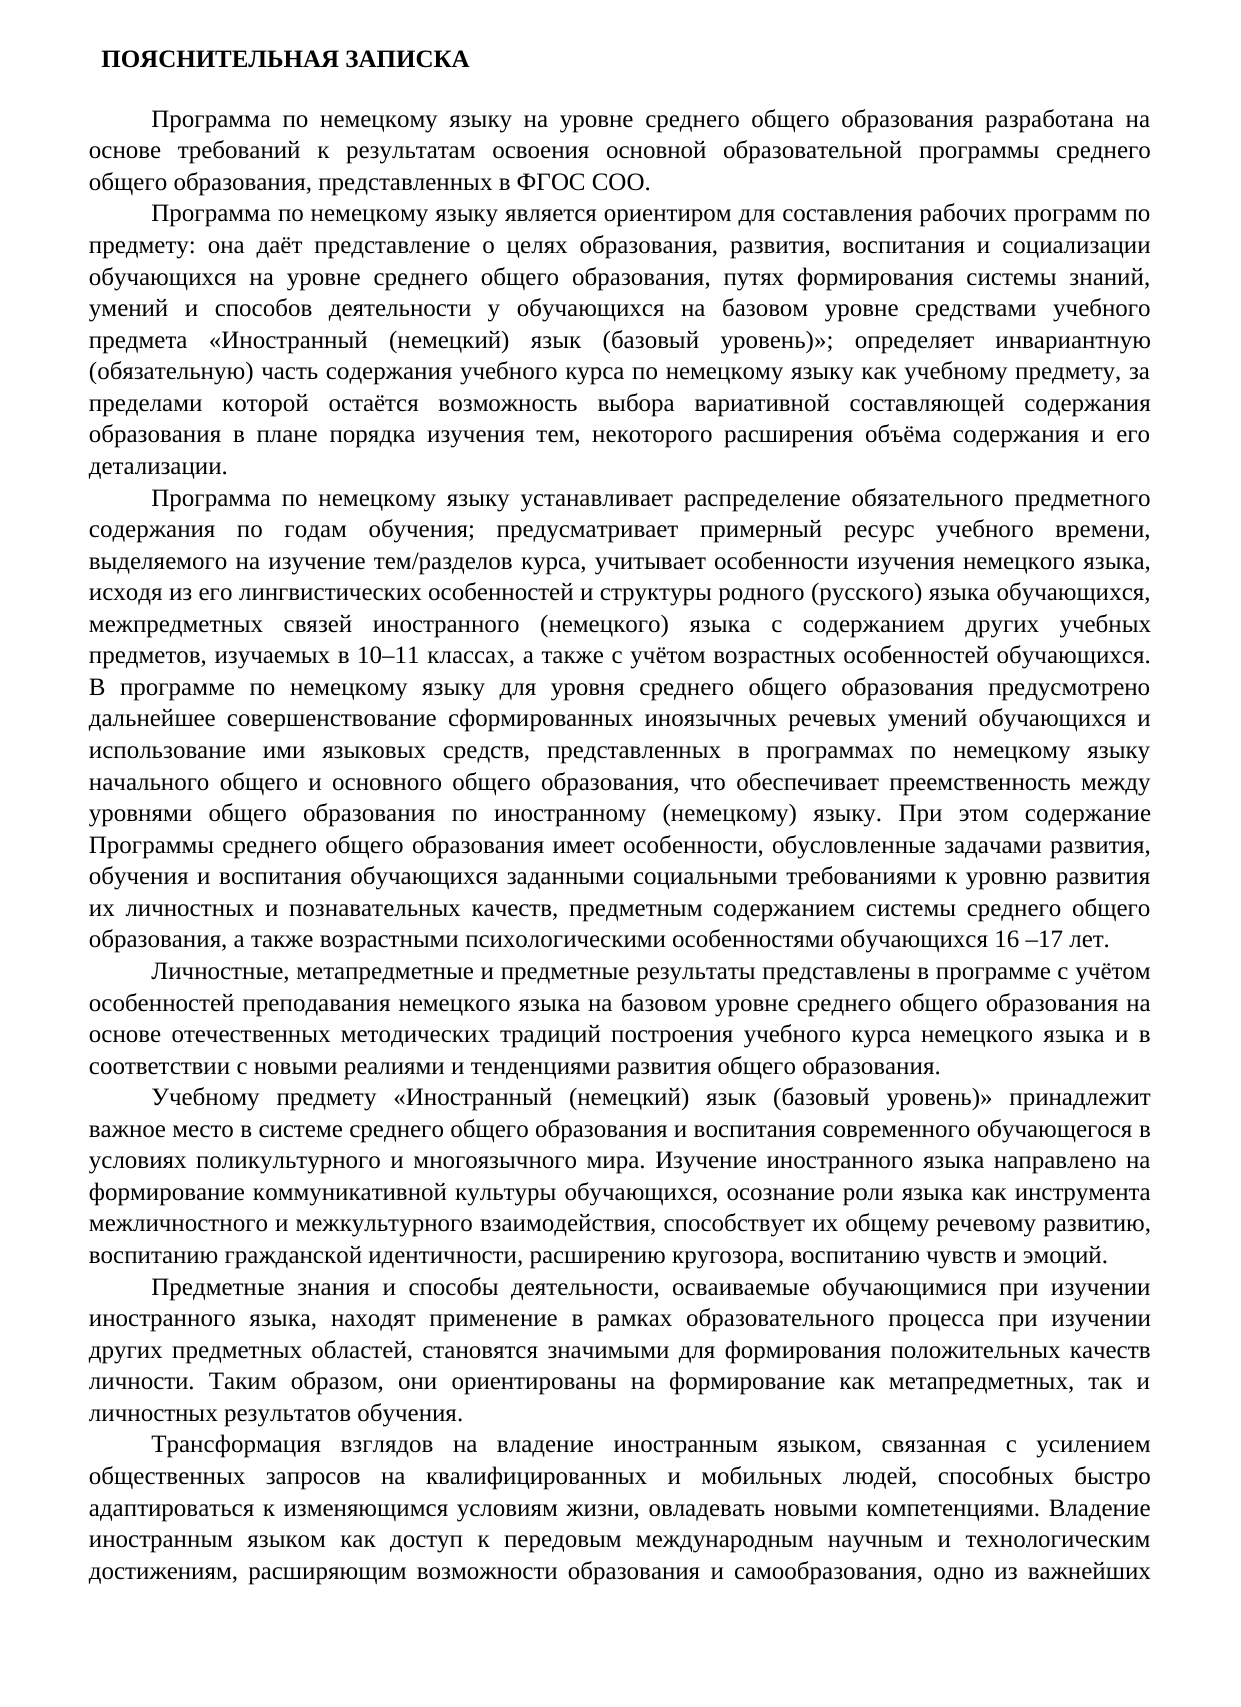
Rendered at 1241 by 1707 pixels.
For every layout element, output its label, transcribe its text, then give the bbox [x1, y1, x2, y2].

text Личностные, метапредметные и предметные результаты представлены в программе с учётом особенностей преподавания немецкого языка на базовом уровне среднего общего образования на основе отечественных методических традиций построения учебного курса немецкого языка и в соответствии с новыми реалиями и тенденциями развития общего образования. [89, 956, 1152, 1079]
text ПОЯСНИТЕЛЬНАЯ ЗАПИСКА [101, 44, 1152, 73]
text Предметные знания и способы деятельности, осваиваемые обучающимися при изучении иностранного языка, находят применение в рамках образовательного процесса при изучении других предметных областей, становятся значимыми для формирования положительных качеств личности. Таким образом, они ориентированы на формирование как метапредметных, так и личностных результатов обучения. [89, 1272, 1152, 1427]
text Программа по немецкому языку устанавливает распределение обязательного предметного содержания по годам обучения; предусматривает примерный ресурс учебного времени, выделяемого на изучение тем/разделов курса, учитывает особенности изучения немецкого языка, исходя из его лингвистических особенностей и структуры родного (русского) языка обучающихся, межпредметных связей иностранного (немецкого) языка с содержанием других учебных предметов, изучаемых в 10–11 классах, а также с учётом возрастных особенностей обучающихся. В программе по немецкому языку для уровня среднего общего образования предусмотрено дальнейшее совершенствование сформированных иноязычных речевых умений обучающихся и использование ими языковых средств, представленных в программах по немецкому языку начального общего и основного общего образования, что обеспечивает преемственность между уровнями общего образования по иностранному (немецкому) языку. При этом содержание Программы среднего общего образования имеет особенности, обусловленные задачами развития, обучения и воспитания обучающихся заданными социальными требованиями к уровню развития их личностных и познавательных качеств, предметным содержанием системы среднего общего образования, а также возрастными психологическими особенностями обучающихся 16 –17 лет. [89, 483, 1152, 953]
text Программа по немецкому языку является ориентиром для составления рабочих программ по предмету: она даёт представление о целях образования, развития, воспитания и социализации обучающихся на уровне среднего общего образования, путях формирования системы знаний, умений и способов деятельности у обучающихся на базовом уровне средствами учебного предмета «Иностранный (немецкий) язык (базовый уровень)»; определяет инвариантную (обязательную) часть содержания учебного курса по немецкому языку как учебному предмету, за пределами которой остаётся возможность выбора вариативной составляющей содержания образования в плане порядка изучения тем, некоторого расширения объёма содержания и его детализации. [89, 198, 1152, 480]
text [89, 1429, 1152, 1584]
text Учебному предмету «Иностранный (немецкий) язык (базовый уровень)» принадлежит важное место в системе среднего общего образования и воспитания современного обучающегося в условиях поликультурного и многоязычного мира. Изучение иностранного языка направлено на формирование коммуникативной культуры обучающихся, осознание роли языка как инструмента межличностного и межкультурного взаимодействия, способствует их общему речевому развитию, воспитанию гражданской идентичности, расширению кругозора, воспитанию чувств и эмоций. [89, 1082, 1152, 1269]
text Программа по немецкому языку на уровне среднего общего образования разработана на основе требований к результатам освоения основной образовательной программы среднего общего образования, представленных в ФГОС СОО. [89, 104, 1152, 196]
